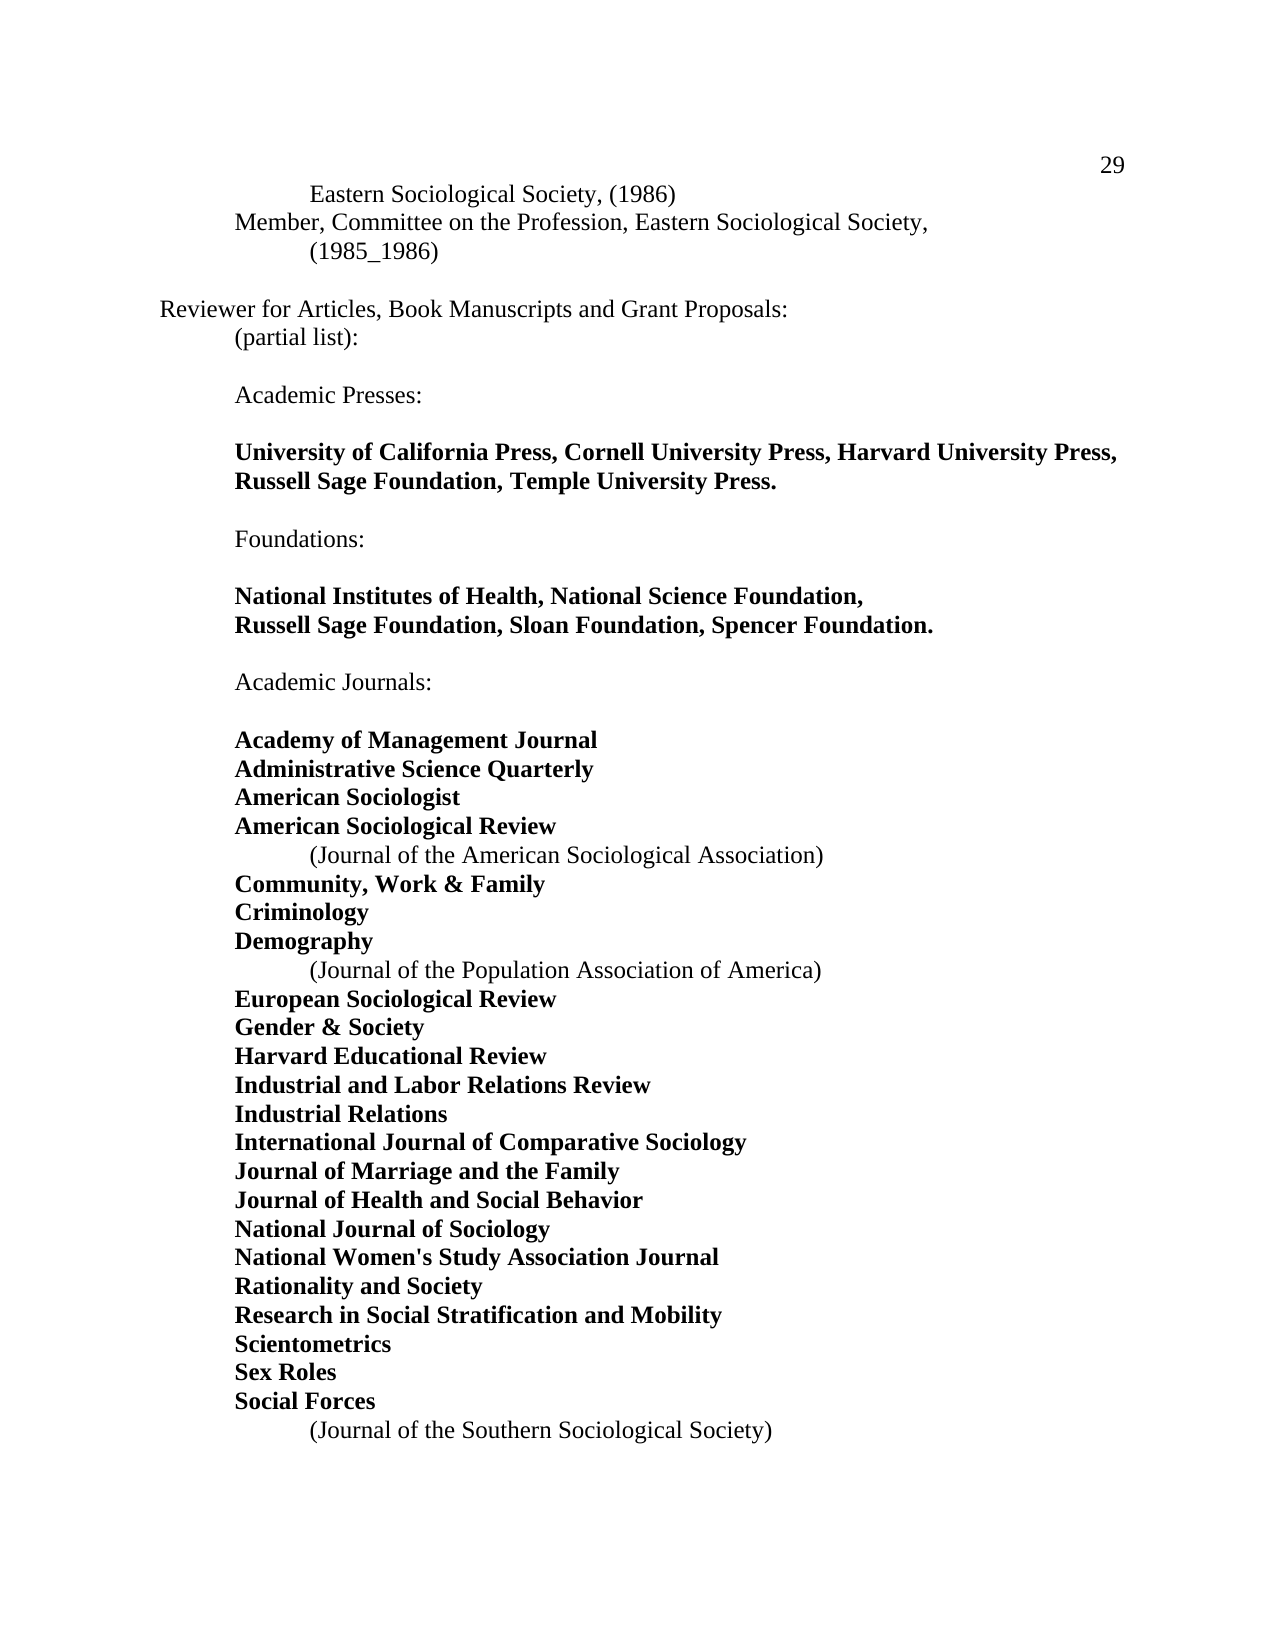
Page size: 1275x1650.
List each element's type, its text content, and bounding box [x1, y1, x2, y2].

text Scientometrics [159, 1329, 1125, 1357]
text Sex Roles [159, 1357, 1125, 1386]
text National Journal of Sociology [159, 1214, 1125, 1242]
text Criminology [159, 897, 1125, 926]
text (partial list): [159, 322, 1125, 351]
text (Journal of the American Sociological Association) [159, 840, 1125, 869]
text International Journal of Comparative Sociology [159, 1127, 1125, 1156]
text Russell Sage Foundation, Sloan Foundation, Spencer Foundation. [159, 610, 1125, 639]
text Foundations: [159, 524, 1125, 552]
text Harvard Educational Review [159, 1041, 1125, 1070]
text Gender & Society [159, 1012, 1125, 1041]
text American Sociological Review [159, 811, 1125, 840]
text Rationality and Society [159, 1271, 1125, 1300]
text European Sociological Review [159, 984, 1125, 1012]
text Social Forces [159, 1386, 1125, 1415]
text Research in Social Stratification and Mobility [159, 1300, 1125, 1329]
text Eastern Sociological Society, (1986) [159, 150, 1125, 207]
text Administrative Science Quarterly [159, 754, 1125, 782]
text Russell Sage Foundation, Temple University Press. [234, 466, 1125, 495]
text Community, Work & Family [159, 869, 1125, 897]
text University of California Press, Cornell University Press, Harvard University Press, [159, 437, 1125, 466]
text National Women's Study Association Journal [159, 1242, 1125, 1271]
text Academic Presses: [159, 380, 1125, 409]
text Academic Journals: [159, 667, 1125, 696]
text Journal of Marriage and the Family [159, 1156, 1125, 1185]
text National Institutes of Health, National Science Foundation, [159, 581, 1125, 610]
text American Sociologist [159, 782, 1125, 811]
text (Journal of the Population Association of ) [159, 955, 1125, 984]
text Industrial and Labor Relations Review [159, 1070, 1125, 1099]
text Academy of Management Journal [159, 725, 1125, 754]
text (Journal of the Southern Sociological Society) [159, 1415, 1125, 1444]
text Member, Committee on the Profession, Eastern Sociological Society, (1985_1986) [159, 207, 1125, 265]
text Industrial Relations [159, 1099, 1125, 1127]
text Demography [159, 926, 1125, 955]
text Journal of Health and Social Behavior [159, 1185, 1125, 1214]
text Reviewer for Articles, Book Manuscripts and Grant Proposals: [159, 294, 1125, 322]
